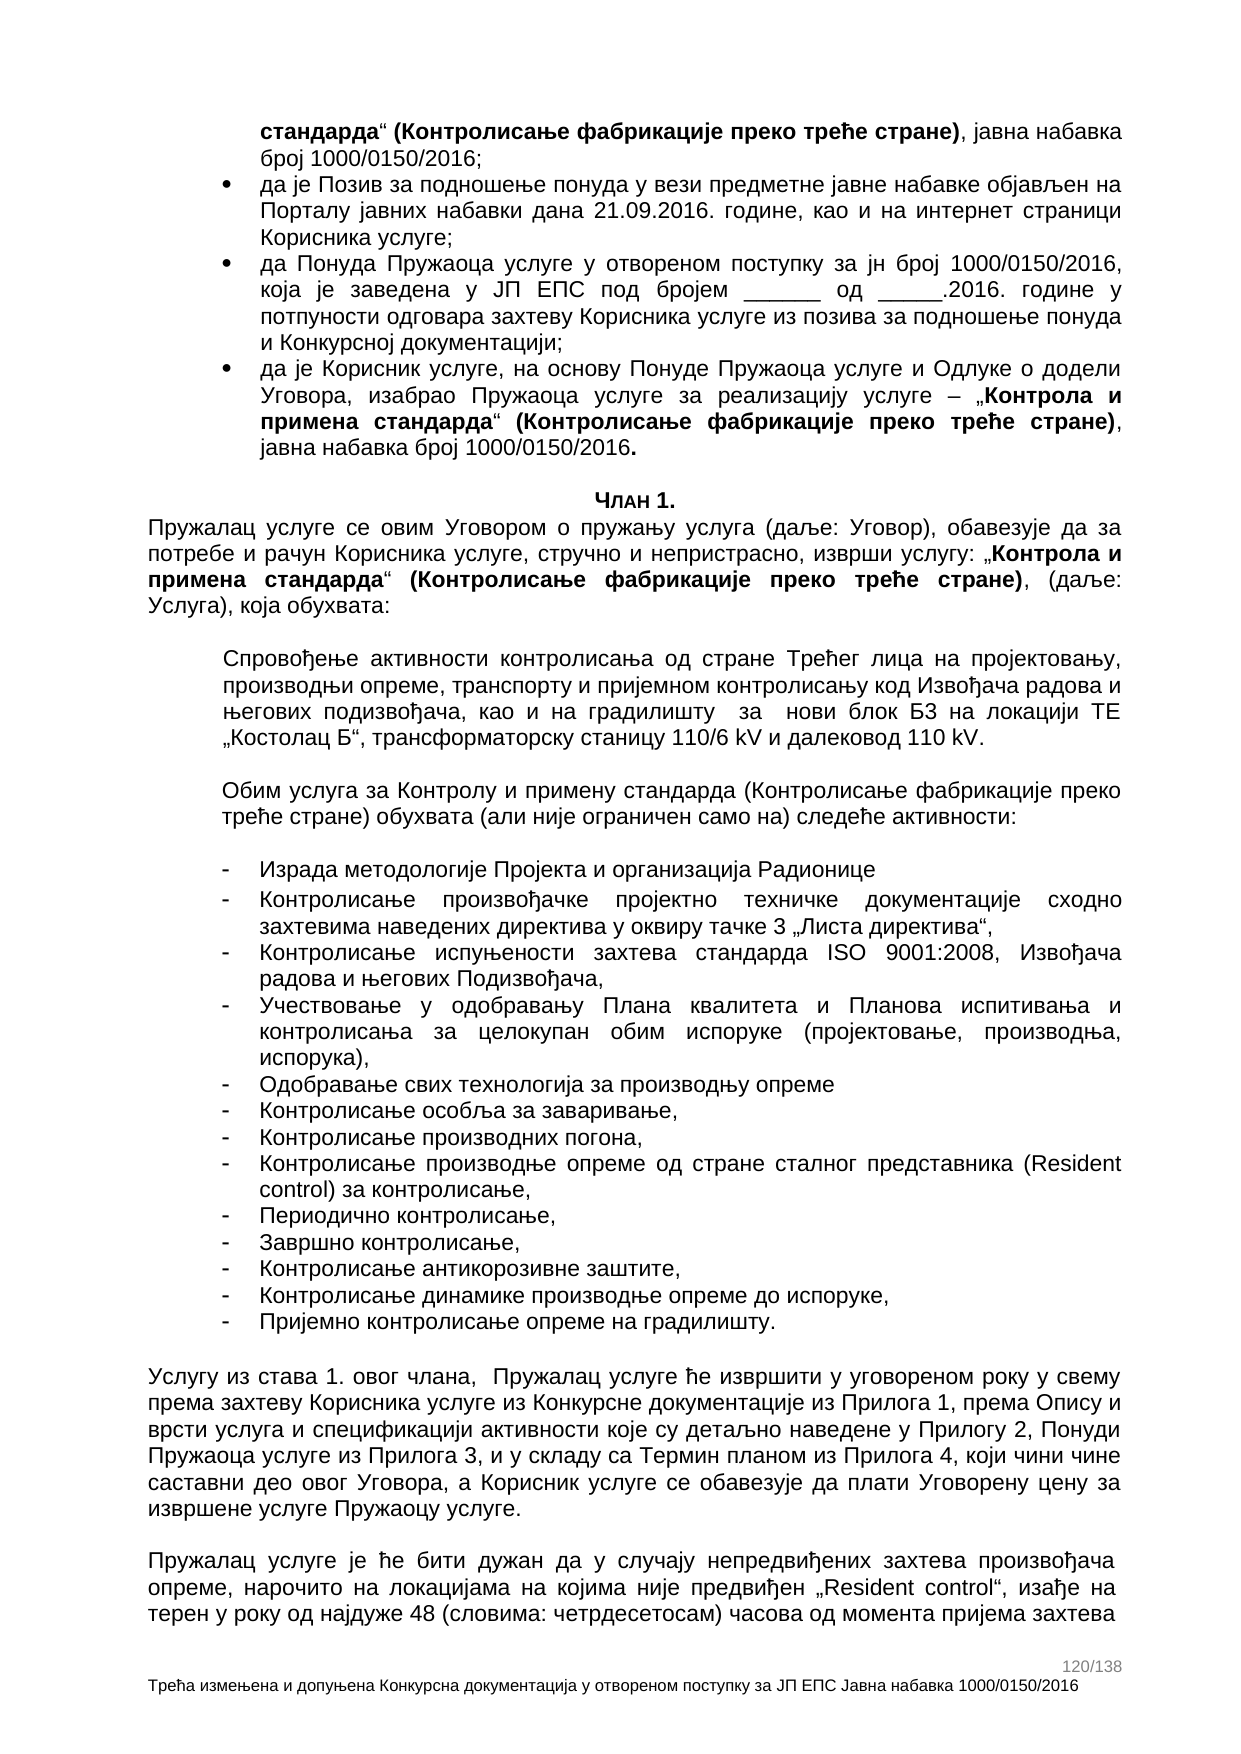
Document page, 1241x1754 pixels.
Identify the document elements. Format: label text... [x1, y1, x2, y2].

list да је Корисник услуге, на основу Понуде Пружаоца услуге и Одлуке о додели Уговора, изабрао Пружаоца услуге за реализацију услуге – „Контрола и примена стандарда“ (Контролисање фабрикације преко треће стране), јавна набавка број 1000/0150/2016. [223, 355, 1122, 461]
list Одобравање свих технологија за производњу опреме [222, 1071, 1122, 1097]
text Услугу из става 1. овог члана, Пружалац услуге ће извршити у уговореном року у свему према захтеву Корисника услуге из Конкурсне документације из Прилога 1, према Опису и врсти услуга и спецификацији активности које су детаљно наведене у Прилогу 2, Понуди Пружаоца услуге из Прилога 3, и у складу са Термин планом из Прилога 4, који чини чине саставни део овог Уговора, а Корисник услуге се обавезује да плати Уговорену цену за извршене услуге Пружаоцу услуге. [148, 1363, 1122, 1521]
list Контролисање производње опреме од стране сталног представника (Resident control) за контролисање, [222, 1150, 1122, 1202]
list Израда методологије Пројекта и организација Радионице [222, 856, 1122, 882]
list Завршно контролисање, [222, 1229, 1122, 1255]
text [148, 1547, 1116, 1627]
list Контролисање антикорозивне заштите, [222, 1255, 1122, 1282]
list Контролисање произвођачке пројектно техничке документације сходно захтевима наведених директива у оквиру тачке 3 „Листа директива“, [222, 886, 1122, 939]
list Контролисање производних погона, [222, 1123, 1122, 1150]
text Обим услуга за Контролу и примену стандарда (Контролисање фабрикације преко треће стране) обухвата (али није ограничен само на) следеће активности: [222, 777, 1122, 830]
list Контролисање динамике производње опреме до испоруке, [222, 1282, 1122, 1308]
list Контролисање особља за заваривање, [222, 1097, 1122, 1123]
list да је Позив за подношење понуда у вези предметне јавне набавке објављен на Порталу јавних набавки дана 21.09.2016. године, као и на интернет страници Корисника услуге; [223, 171, 1122, 250]
list да Понуда Пружаоца услуге у отвореном поступку за јн број 1000/0150/2016, која је заведена у ЈП ЕПС под бројем ______ од _____.2016. године у потпуности одговара захтеву Корисника услуге из позива за подношење понуда и Конкурсној документацији; [223, 250, 1122, 355]
list Контролисање испуњености захтева стандарда ISO 9001:2008, Извођача радова и његових Подизвођача, [222, 939, 1122, 992]
list Спровођење активности контролисања од стране Трећег лица на пројектовању, производњи опреме, транспорту и пријемном контролисању код Извођача радова и његових подизвођача, као и на градилишту за нови блок Б3 на локацији ТЕ „Костолац Б“, трансформаторску станицу 110/6 kV и далековод 110 kV. [223, 645, 1122, 751]
list Учествовање у одобравању Плана квалитета и Планова испитивања и контролисања за целокупан обим испоруке (пројектовање, производња, испорука), [222, 992, 1122, 1071]
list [223, 118, 1122, 171]
list Периодично контролисање, [222, 1202, 1122, 1229]
text Пружалац услуге се овим Уговором о пружању услуга (даље: Уговор), обавезује да за потребе и рачун Корисника услуге, стручно и непристрасно, изврши услугу: „Контрола и примена стандарда“ (Контролисање фабрикације преко треће стране), (даље: Услуга), која обухвата: [148, 513, 1122, 619]
text Члан 1. [148, 487, 1122, 513]
list Пријемно контролисање опреме на градилишту. [222, 1308, 1122, 1334]
